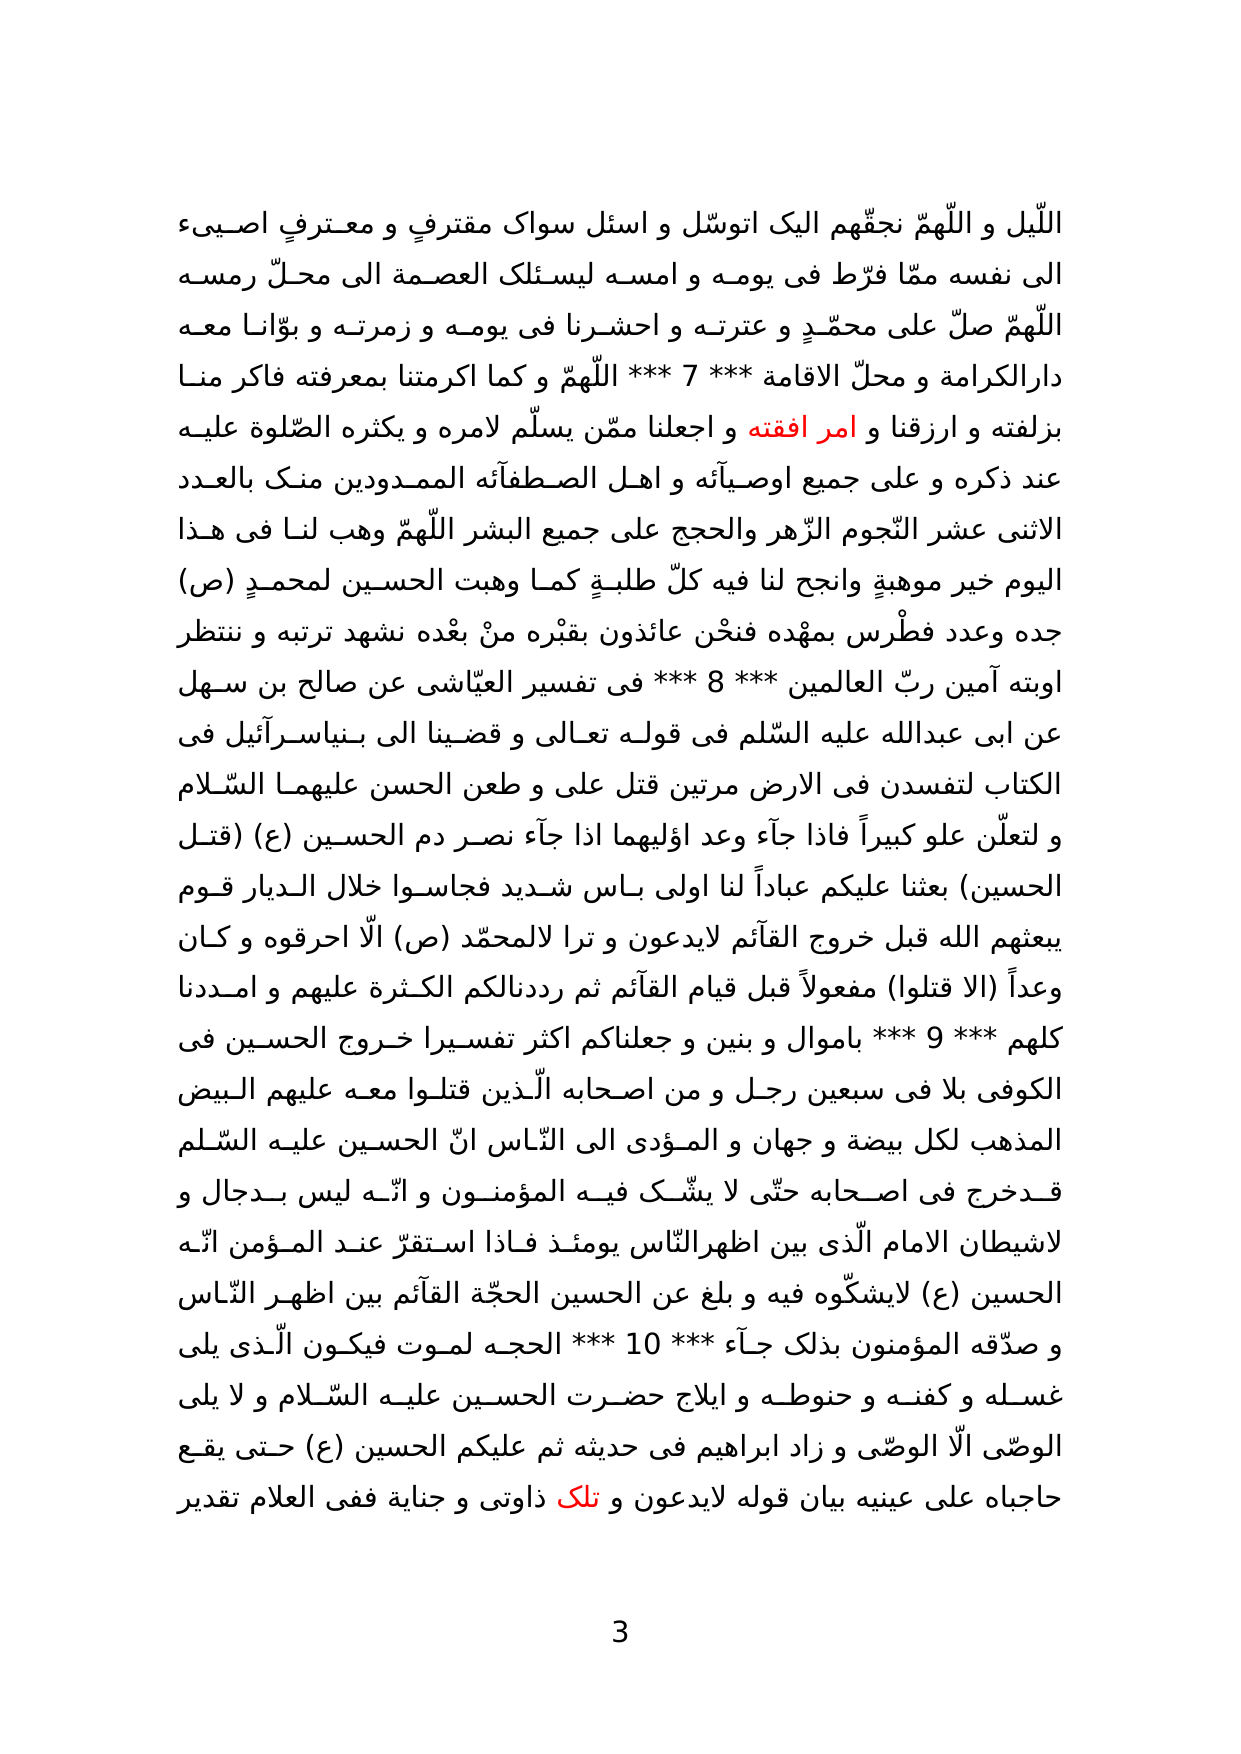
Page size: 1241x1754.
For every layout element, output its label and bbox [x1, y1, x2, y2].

text [177, 207, 1063, 1514]
